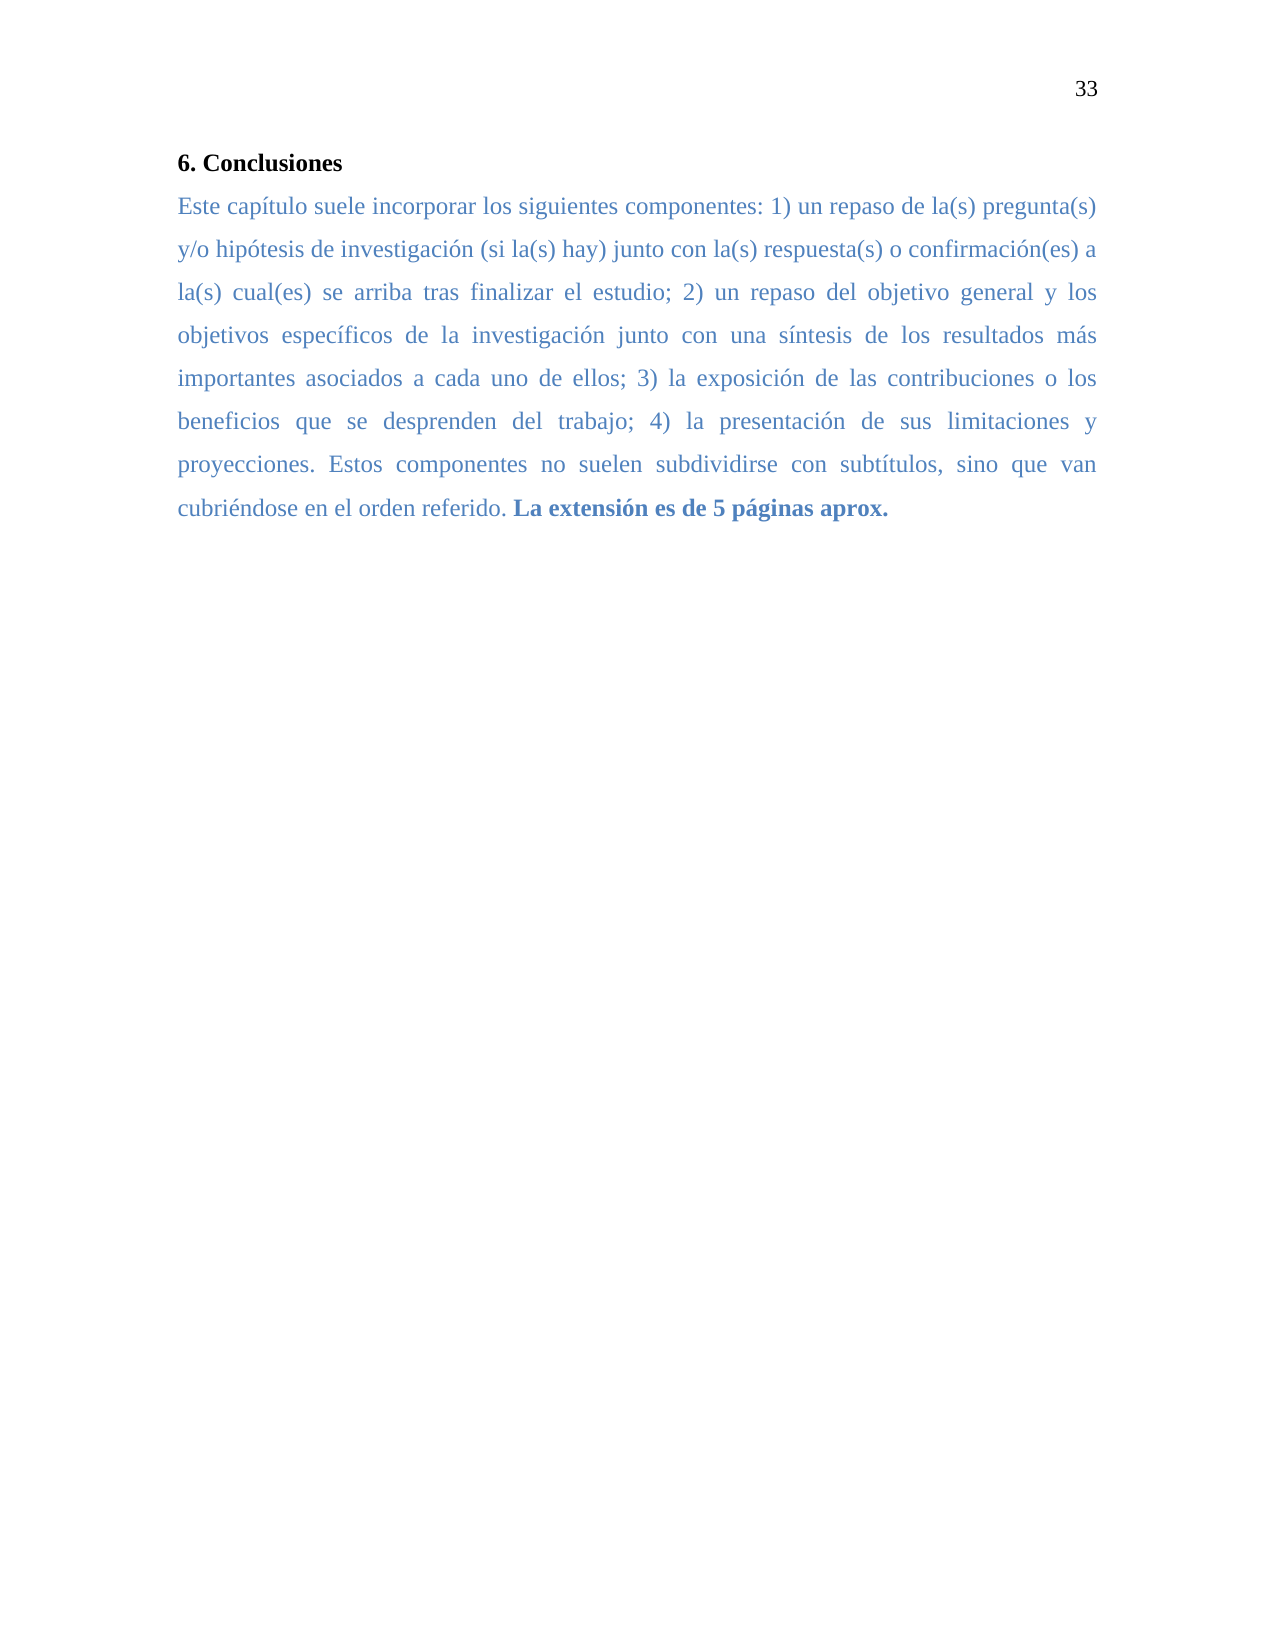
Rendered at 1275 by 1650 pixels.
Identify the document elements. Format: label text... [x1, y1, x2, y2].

text Este capítulo suele incorporar los siguientes componentes: 1) un repaso de la(s) pregunta(s) y/o hipótesis de investigación (si la(s) hay) junto con la(s) respuesta(s) o confirmación(es) a la(s) cual(es) se arriba tras finalizar el estudio; 2) un repaso del objetivo general y los objetivos específicos de la investigación junto con una síntesis de los resultados más importantes asociados a cada uno de ellos; 3) la exposición de las contribuciones o los beneficios que se desprenden del trabajo; 4) la presentación de sus limitaciones y proyecciones. Estos componentes no suelen subdividirse con subtítulos, sino que van cubriéndose en el orden referido. La extensión es de 5 páginas aprox. [177, 191, 1098, 521]
subtitle 6. Conclusiones [177, 148, 1098, 176]
